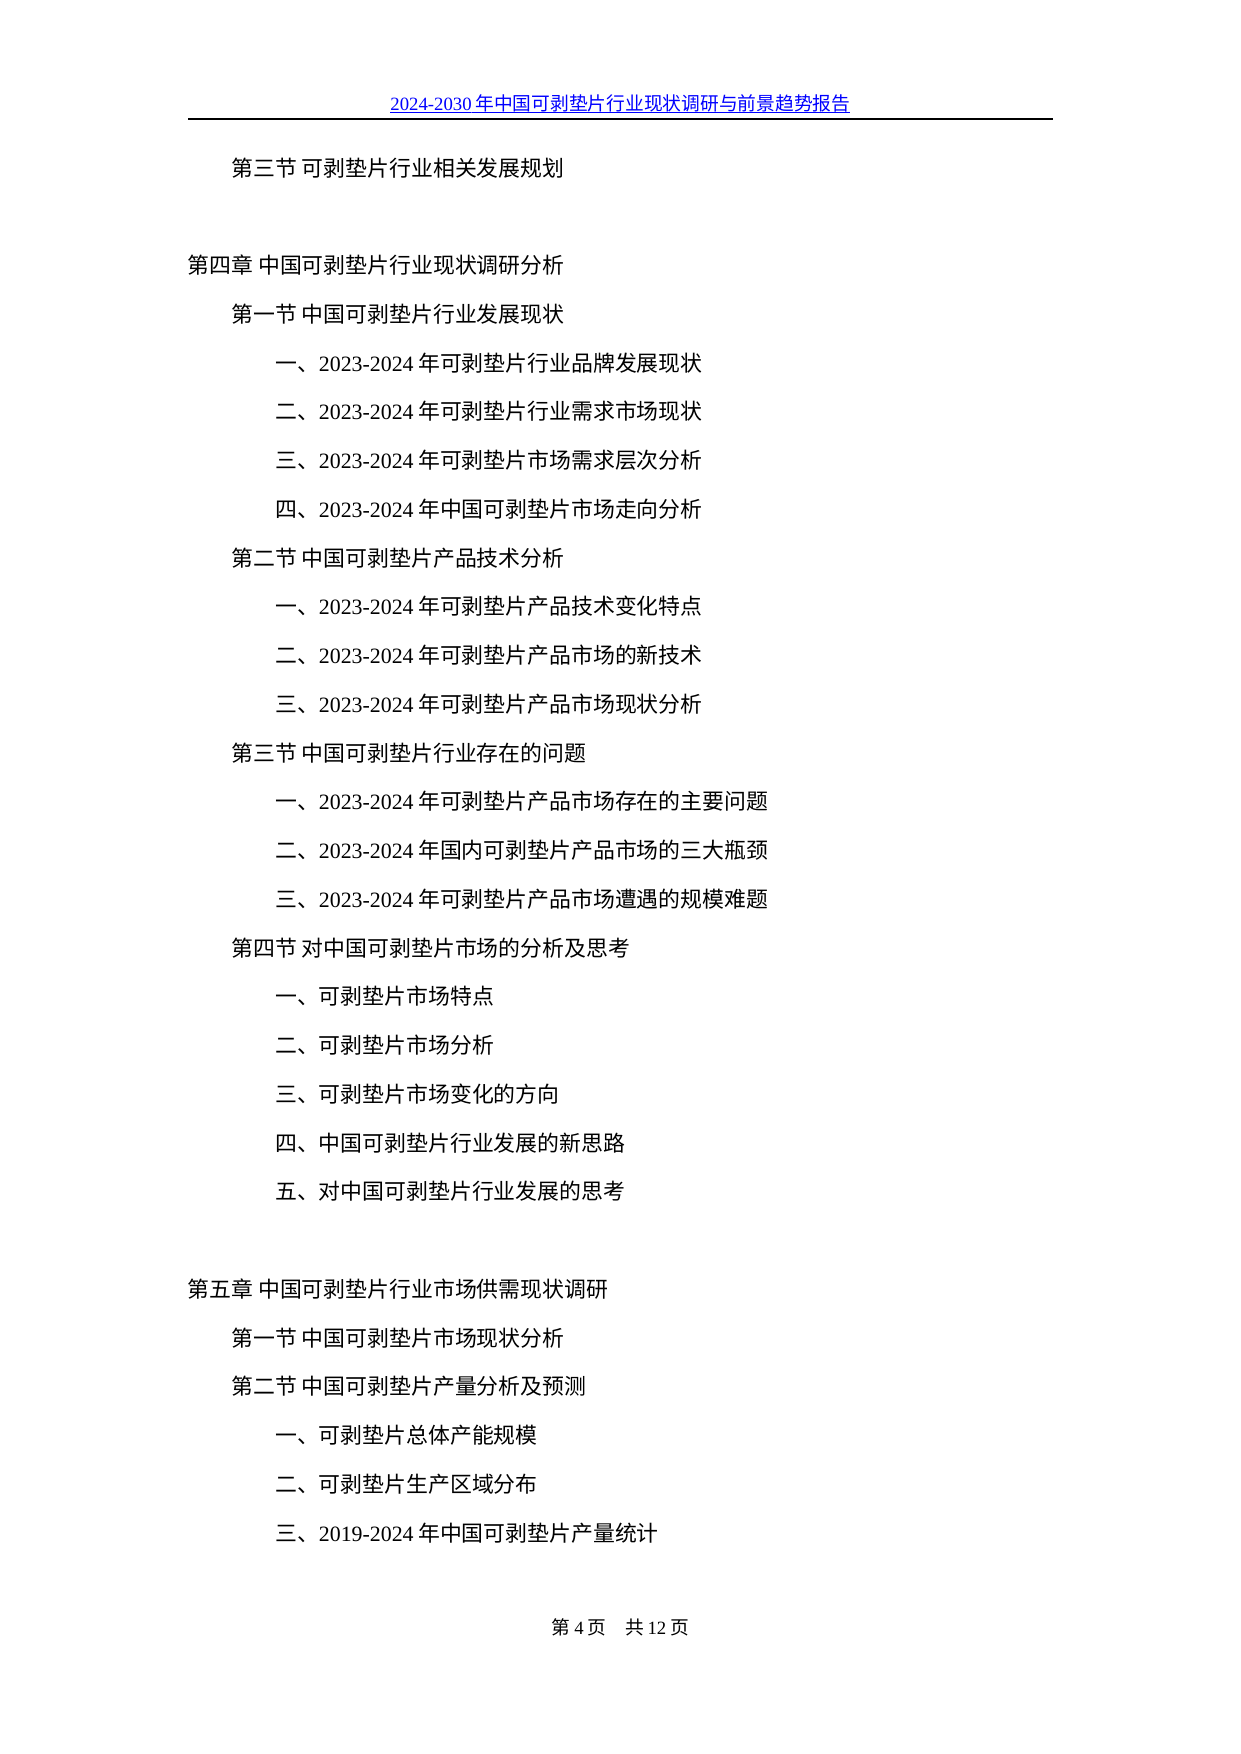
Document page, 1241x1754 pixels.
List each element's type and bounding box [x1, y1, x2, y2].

text [187, 150, 1053, 1548]
